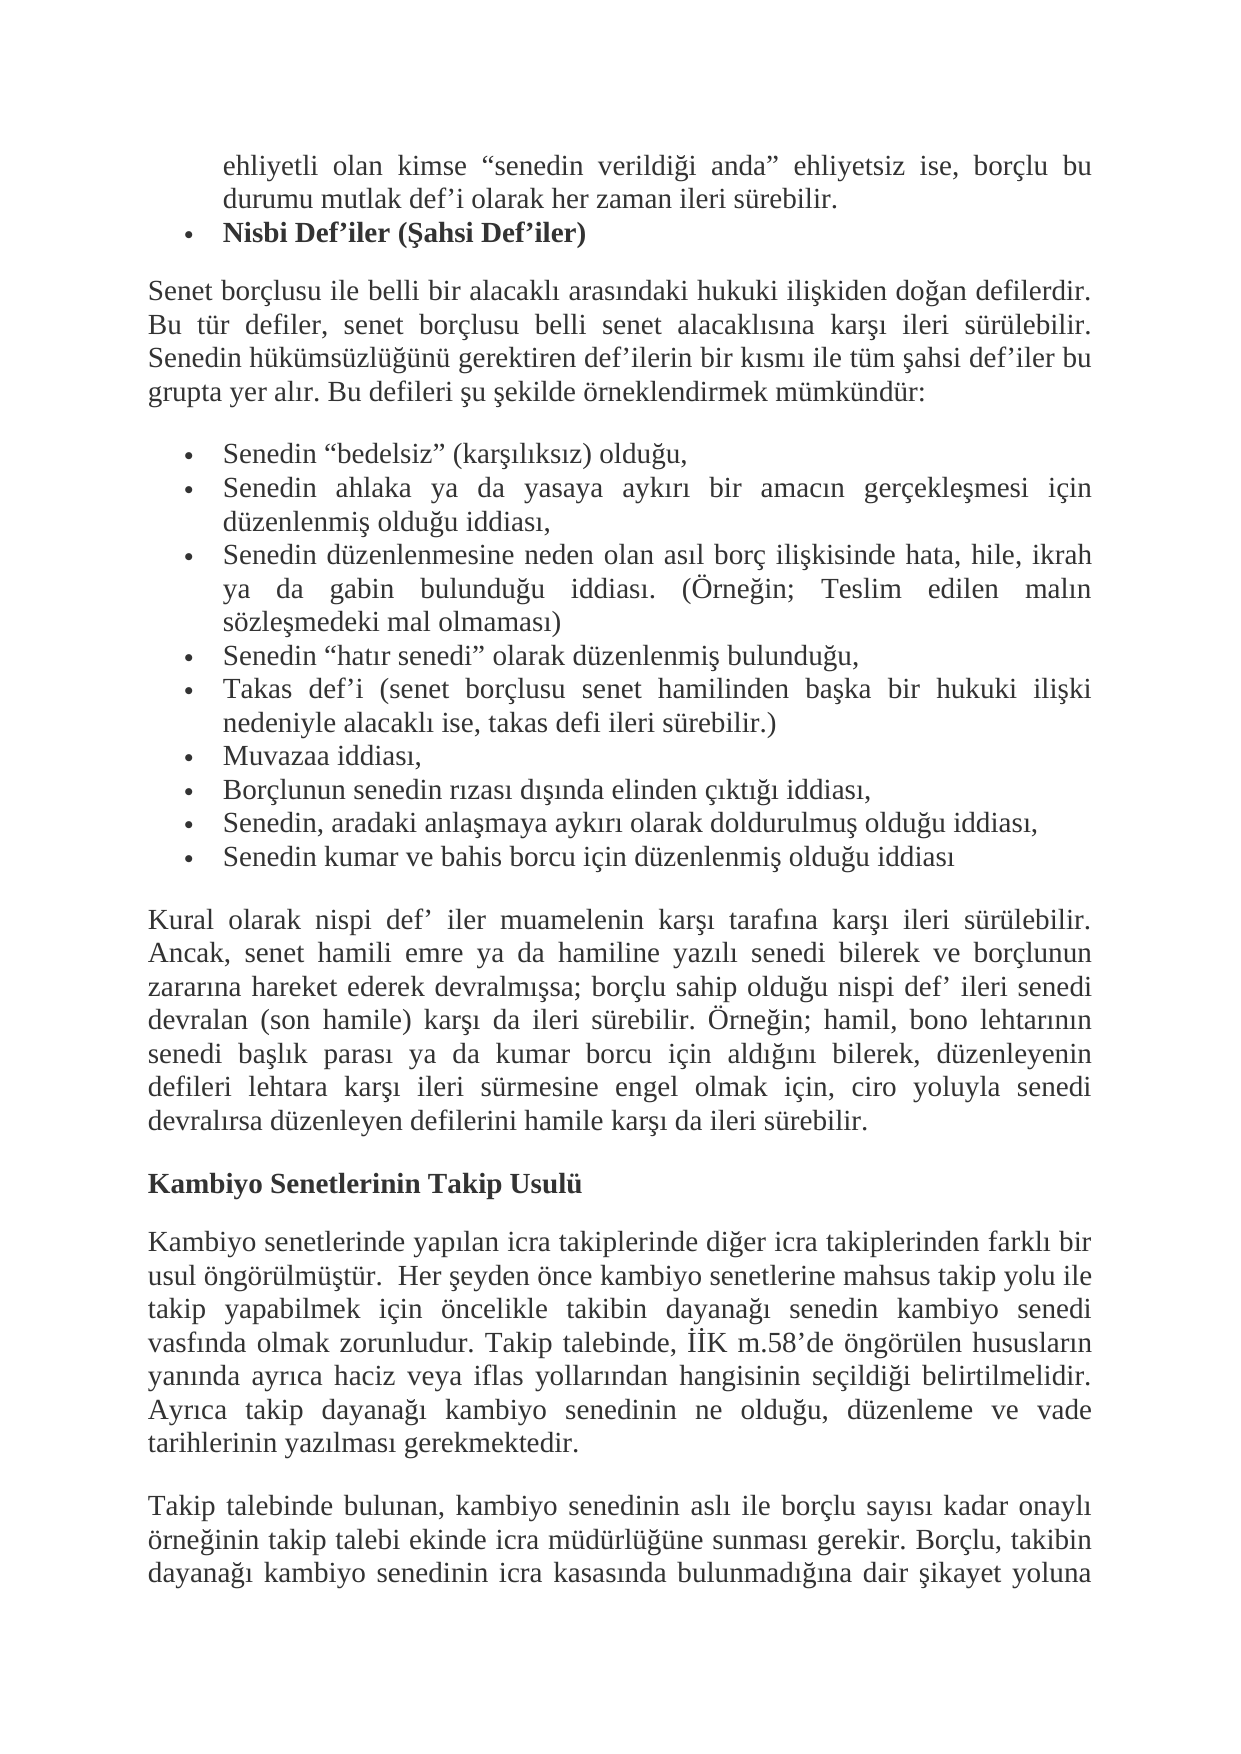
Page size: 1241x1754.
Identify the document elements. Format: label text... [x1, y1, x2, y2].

list Senedin “hatır senedi” olarak düzenlenmiş bulunduğu, [185, 638, 1093, 671]
list Senedin ahlaka ya da yasaya aykırı bir amacın gerçekleşmesi için düzenlenmiş olduğu iddiası, [185, 470, 1093, 537]
list Senedin “bedelsiz” (karşılıksız) olduğu, [185, 437, 1093, 470]
list Senedin kumar ve bahis borcu için düzenlenmiş olduğu iddiası [185, 839, 1093, 873]
text Kambiyo senetlerinde yapılan icra takiplerinde diğer icra takiplerinden farklı bir usul öngörülmüştür. Her şeyden önce kambiyo senetlerine mahsus takip yolu ile takip yapabilmek için öncelikle takibin dayanağı senedin kambiyo senedi vasfında olmak zorunludur. Takip talebinde, İİK m.58’de öngörülen hususların yanında ayrıca haciz veya iflas yollarından hangisinin seçildiği belirtilmelidir. Ayrıca takip dayanağı kambiyo senedinin ne olduğu, düzenleme ve vade tarihlerinin yazılması gerekmektedir. [148, 1224, 1093, 1459]
list Nisbi Def’iler (Şahsi Def’iler) [185, 215, 1093, 248]
list Senedin düzenlenmesine neden olan asıl borç ilişkisinde hata, hile, ikrah ya da gabin bulunduğu iddiası. (Örneğin; Teslim edilen malın sözleşmedeki mal olmaması) [185, 537, 1093, 638]
list Borçlunun senedin rızası dışında elinden çıktığı iddiası, [185, 772, 1093, 806]
list Takas def’i (senet borçlusu senet hamilinden başka bir hukuki ilişki nedeniyle alacaklı ise, takas defi ileri sürebilir.) [185, 671, 1093, 738]
list Senedin, aradaki anlaşmaya aykırı olarak doldurulmuş olduğu iddiası, [185, 806, 1093, 839]
list Muvazaa iddiası, [185, 738, 1093, 772]
text Senet borçlusu ile belli bir alacaklı arasındaki hukuki ilişkiden doğan defilerdir. Bu tür defiler, senet borçlusu belli senet alacaklısına karşı ileri sürülebilir. Senedin hükümsüzlüğünü gerektiren def’ilerin bir kısmı ile tüm şahsi def’iler bu grupta yer alır. Bu defileri şu şekilde örneklendirmek mümkündür: [148, 273, 1093, 407]
text Kambiyo Senetlerinin Takip Usulü [148, 1166, 1093, 1199]
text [148, 1488, 1093, 1589]
text Kural olarak nispi def’ iler muamelenin karşı tarafına karşı ileri sürülebilir. Ancak, senet hamili emre ya da hamiline yazılı senedi bilerek ve borçlunun zararına hareket ederek devralmışsa; borçlu sahip olduğu nispi def’ ileri senedi devralan (son hamile) karşı da ileri sürebilir. Örneğin; hamil, bono lehtarının senedi başlık parası ya da kumar borcu için aldığını bilerek, düzenleyenin defileri lehtara karşı ileri sürmesine engel olmak için, ciro yoluyla senedi devralırsa düzenleyen defilerini hamile karşı da ileri sürebilir. [148, 902, 1093, 1137]
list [185, 148, 1093, 215]
